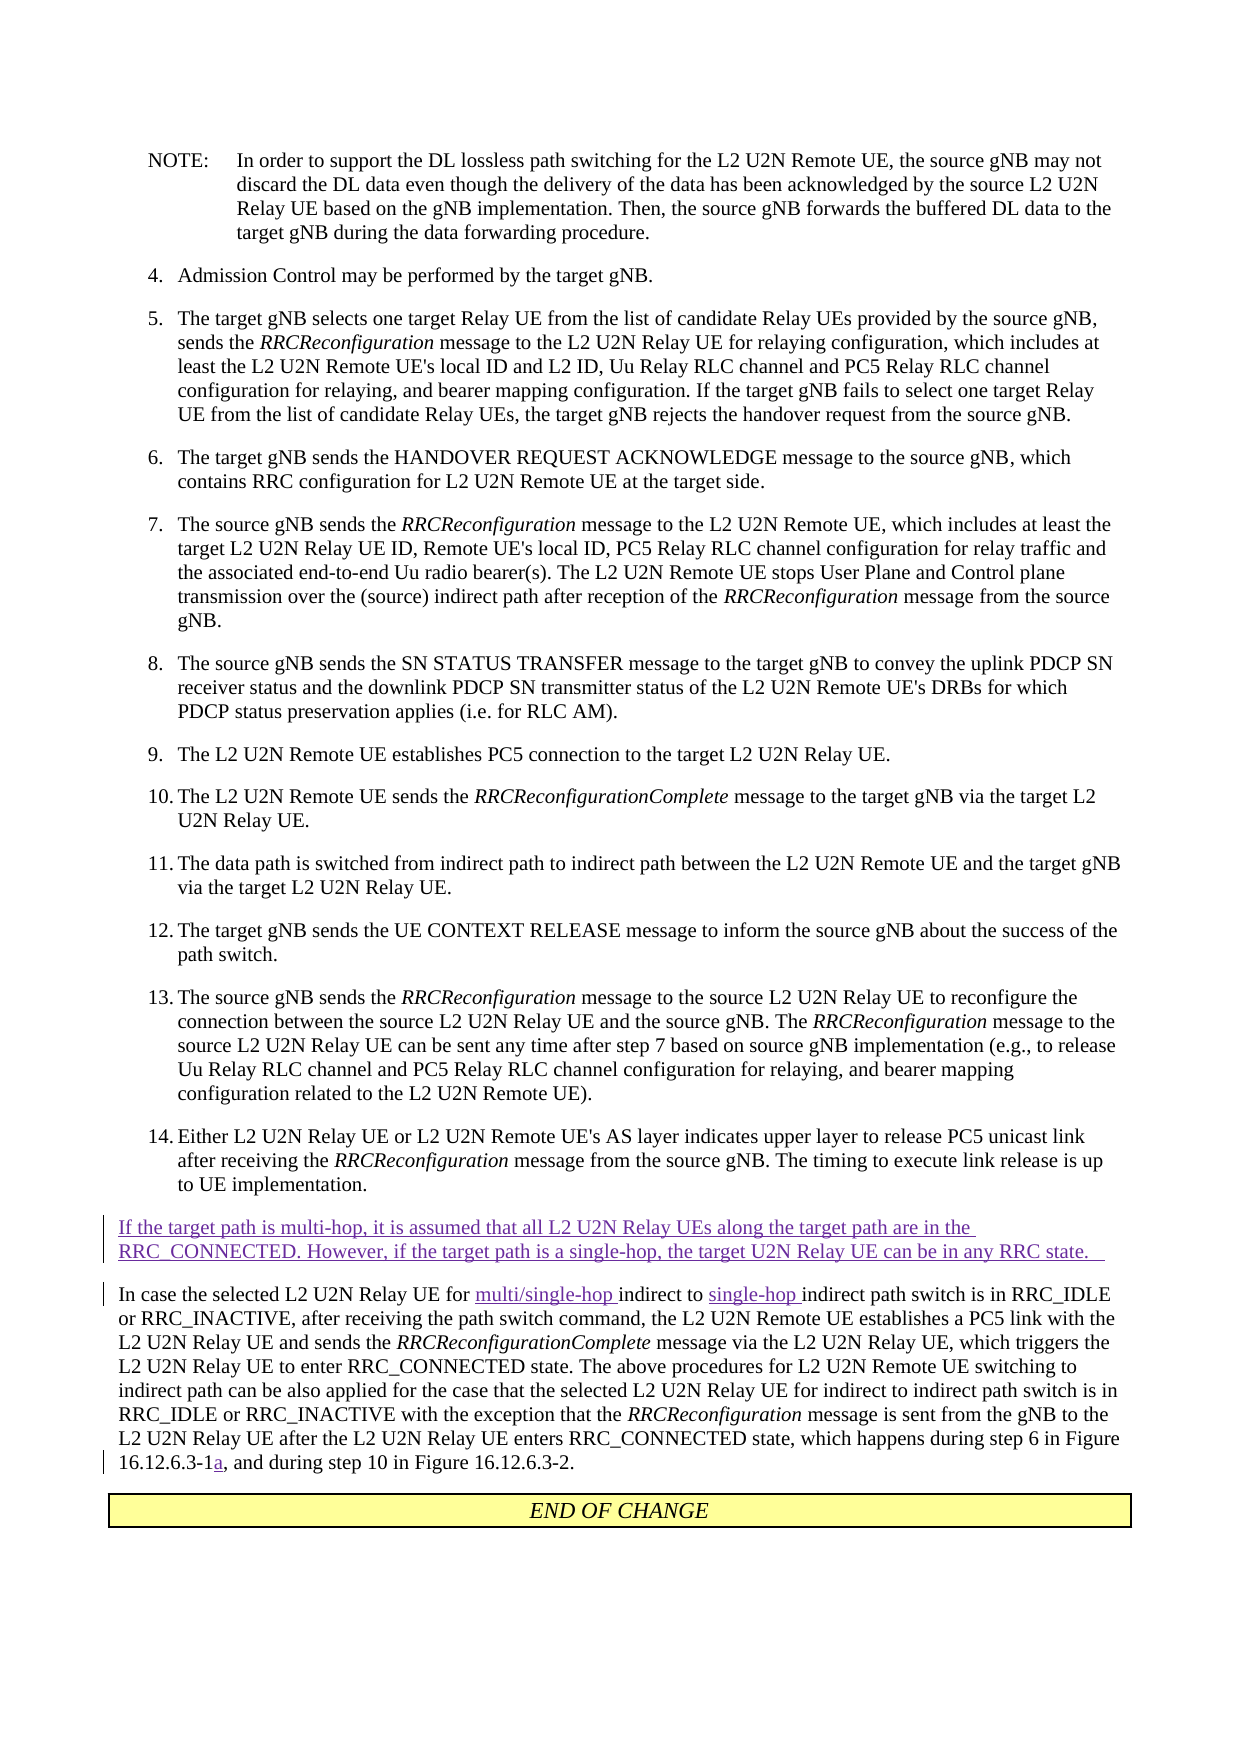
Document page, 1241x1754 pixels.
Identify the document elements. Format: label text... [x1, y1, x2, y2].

text NOTE: In order to support the DL lossless path switching for the L2 U2N Remote UE, the source gNB may not discard the DL data even though the delivery of the data has been acknowledged by the source L2 U2N Relay UE based on the gNB implementation. Then, the source gNB forwards the buffered DL data to the target gNB during the data forwarding procedure. [148, 148, 1122, 244]
text 12. The target gNB sends the UE CONTEXT RELEASE message to inform the source gNB about the success of the path switch. [148, 918, 1122, 966]
text 14. Either L2 U2N Relay UE or L2 U2N Remote UE's AS layer indicates upper layer to release PC5 unicast link after receiving the RRCReconfiguration message from the source gNB. The timing to execute link release is up to UE implementation. [148, 1124, 1122, 1196]
text In case the selected L2 U2N Relay UE for indirect to indirect path switch is in RRC_IDLE or RRC_INACTIVE, after receiving the path switch command, the L2 U2N Remote UE establishes a PC5 link with the L2 U2N Relay UE and sends the RRCReconfigurationComplete message via the L2 U2N Relay UE, which triggers the L2 U2N Relay UE to enter RRC_CONNECTED state. The above procedures for L2 U2N Remote UE switching to indirect path can be also applied for the case that the selected L2 U2N Relay UE for indirect to indirect path switch is in RRC_IDLE or RRC_INACTIVE with the exception that the RRCReconfiguration message is sent from the gNB to the L2 U2N Relay UE after the L2 U2N Relay UE enters RRC_CONNECTED state, which happens during step 6 in Figure 16.12.6.3-1, and during step 10 in Figure 16.12.6.3-2. [118, 1282, 1122, 1474]
text 11. The data path is switched from indirect path to indirect path between the L2 U2N Remote UE and the target gNB via the target L2 U2N Relay UE. [148, 851, 1122, 899]
text 4. Admission Control may be performed by the target gNB. [148, 263, 1122, 287]
text 9. The L2 U2N Remote UE establishes PC5 connection to the target L2 U2N Relay UE. [148, 741, 1122, 766]
text END OF CHANGE [110, 1495, 1130, 1526]
text 5. The target gNB selects one target Relay UE from the list of candidate Relay UEs provided by the source gNB, sends the RRCReconfiguration message to the L2 U2N Relay UE for relaying configuration, which includes at least the L2 U2N Remote UE's local ID and L2 ID, Uu Relay RLC channel and PC5 Relay RLC channel configuration for relaying, and bearer mapping configuration. If the target gNB fails to select one target Relay UE from the list of candidate Relay UEs, the target gNB rejects the handover request from the source gNB. [148, 306, 1122, 426]
text 6. The target gNB sends the HANDOVER REQUEST ACKNOWLEDGE message to the source gNB, which contains RRC configuration for L2 U2N Remote UE at the target side. [148, 444, 1122, 493]
text 13. The source gNB sends the RRCReconfiguration message to the source L2 U2N Relay UE to reconfigure the connection between the source L2 U2N Relay UE and the source gNB. The RRCReconfiguration message to the source L2 U2N Relay UE can be sent any time after step 7 based on source gNB implementation (e.g., to release Uu Relay RLC channel and PC5 Relay RLC channel configuration for relaying, and bearer mapping configuration related to the L2 U2N Remote UE). [148, 985, 1122, 1105]
text 8. The source gNB sends the SN STATUS TRANSFER message to the target gNB to convey the uplink PDCP SN receiver status and the downlink PDCP SN transmitter status of the L2 U2N Remote UE's DRBs for which PDCP status preservation applies (i.e. for RLC AM). [148, 651, 1122, 723]
text 10. The L2 U2N Remote UE sends the RRCReconfigurationComplete message to the target gNB via the target L2 U2N Relay UE. [148, 784, 1122, 832]
text 7. The source gNB sends the RRCReconfiguration message to the L2 U2N Remote UE, which includes at least the target L2 U2N Relay UE ID, Remote UE's local ID, PC5 Relay RLC channel configuration for relay traffic and the associated end-to-end Uu radio bearer(s). The L2 U2N Remote UE stops User Plane and Control plane transmission over the (source) indirect path after reception of the RRCReconfiguration message from the source gNB. [148, 511, 1122, 632]
